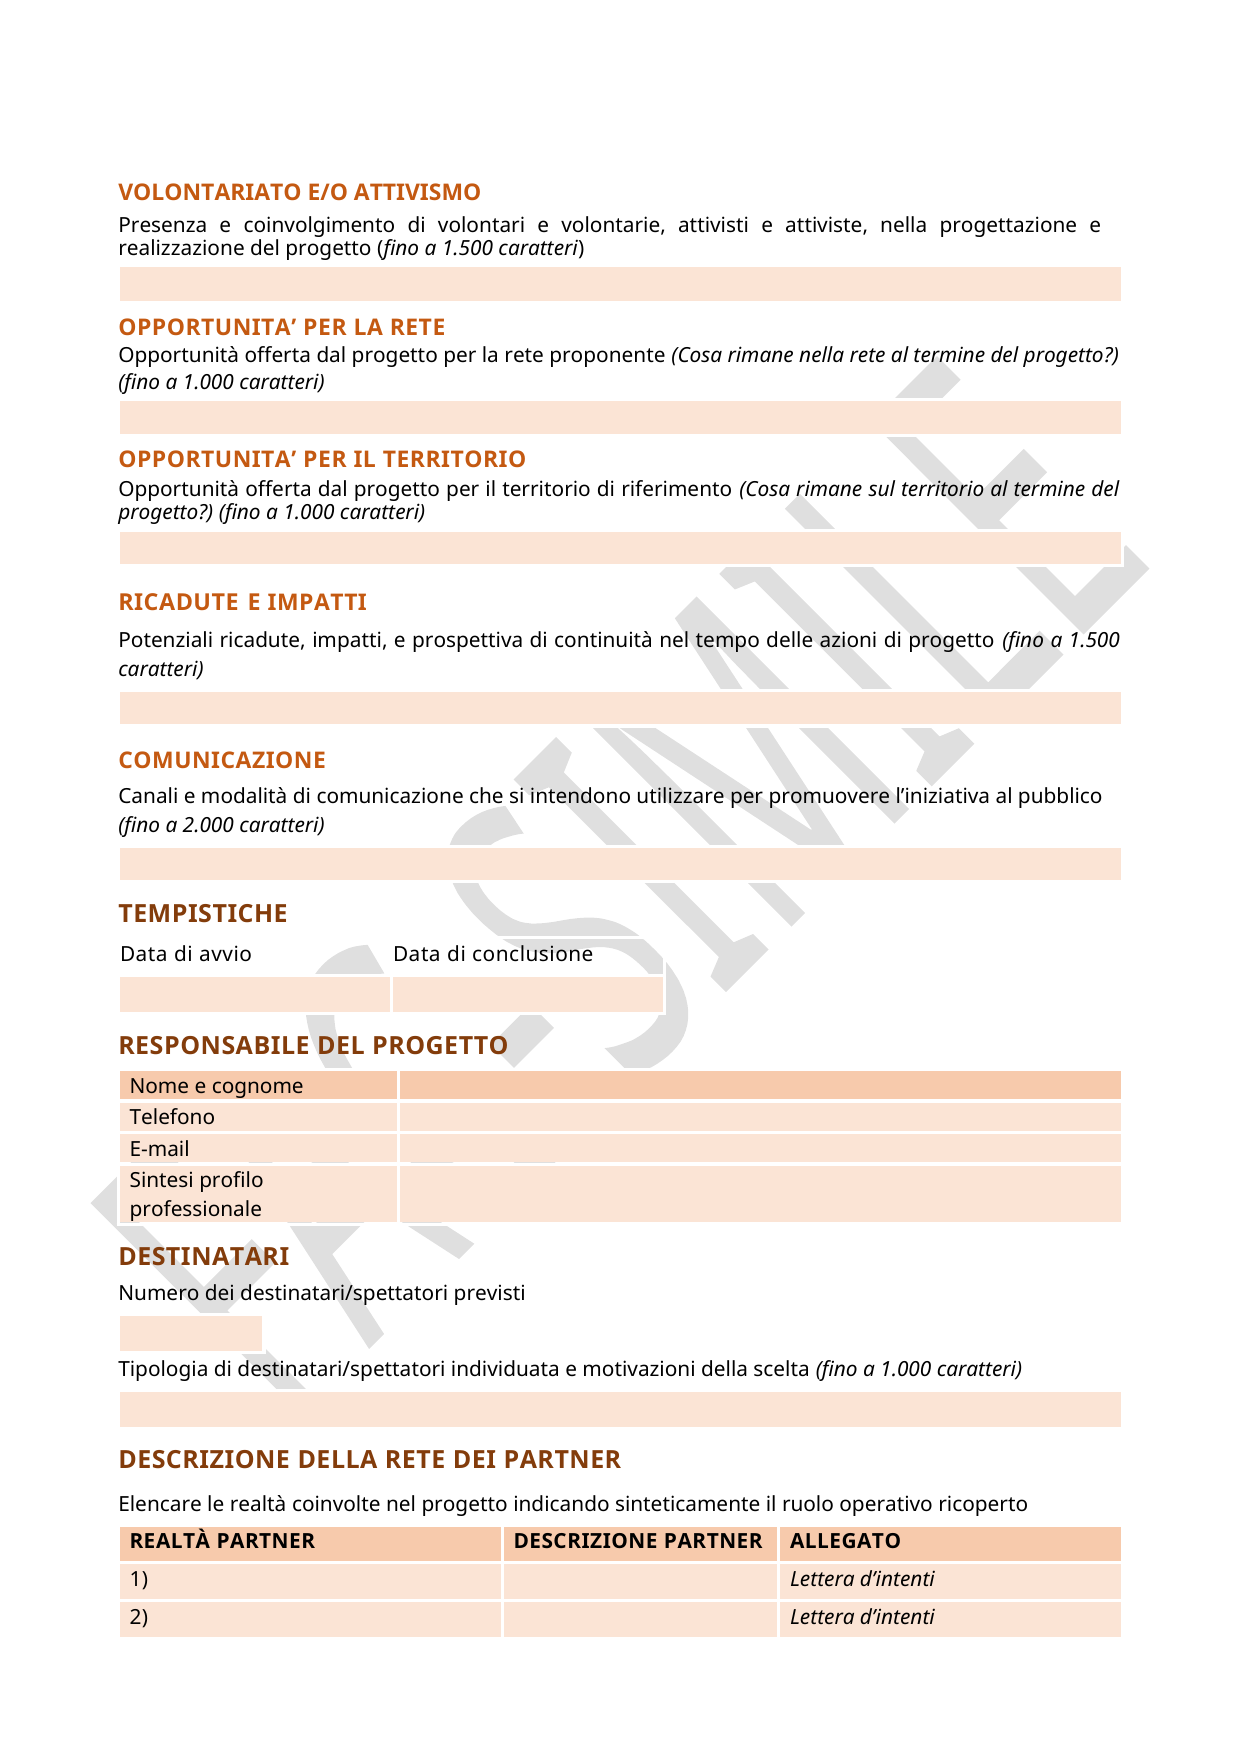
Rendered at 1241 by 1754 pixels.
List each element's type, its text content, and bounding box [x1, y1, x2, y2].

text TEMPISTICHE [118, 896, 1122, 930]
table_header [120, 532, 1121, 564]
table_header ALLEGATO [780, 1527, 1121, 1561]
table_cell E-mail [120, 1134, 397, 1162]
table_header Data di conclusione [393, 939, 663, 974]
table_cell [400, 1103, 1121, 1131]
table_header [120, 267, 1121, 301]
table_header [120, 848, 1121, 880]
table_cell [504, 1564, 777, 1599]
table_cell [393, 977, 663, 1012]
table_header [400, 1071, 1121, 1099]
text COMUNICAZIONE [118, 744, 1122, 775]
text Potenziali ricadute, impatti, e prospettiva di continuità nel tempo delle azioni di progetto (fino a 1.500 caratteri) [118, 626, 1122, 682]
table_cell 1) [120, 1564, 501, 1599]
text Canali e modalità di comunicazione che si intendono utilizzare per promuovere l’iniziativa al pubblico (fino a 2.000 caratteri) [118, 782, 1122, 838]
table_cell Telefono [120, 1103, 397, 1131]
text DESCRIZIONE DELLA RETE DEI PARTNER [118, 1442, 1122, 1476]
table_cell [400, 1166, 1121, 1222]
table_cell [504, 1602, 777, 1637]
table_header [120, 692, 1121, 724]
table_cell Lettera d’intenti [780, 1564, 1121, 1599]
table_header REALTÀ PARTNER [120, 1527, 501, 1561]
text OPPORTUNITA’ PER LA RETE [118, 317, 1122, 340]
text VOLONTARIATO E/O ATTIVISMO [118, 176, 1122, 207]
text RESPONSABILE DEL PROGETTO [118, 1027, 1122, 1062]
table_header [120, 1316, 262, 1351]
table_cell [120, 977, 390, 1012]
table_header Nome e cognome [120, 1071, 397, 1099]
table_header DESCRIZIONE PARTNER [504, 1527, 777, 1561]
table_cell Lettera d’intenti [780, 1602, 1121, 1637]
table_header [120, 401, 1121, 434]
text Numero dei destinatari/spettatori previsti [118, 1278, 1122, 1307]
text Elencare le realtà coinvolte nel progetto indicando sinteticamente il ruolo operativo ricoperto [118, 1489, 1122, 1517]
table_cell 2) [120, 1602, 501, 1637]
text ricadute e IMPATTI [118, 579, 1122, 619]
table_header Data di avvio [120, 939, 390, 974]
text Opportunità offerta dal progetto per la rete proponente (Cosa rimane nella rete al termine del progetto?) [118, 344, 1122, 367]
table_header [120, 1392, 1121, 1427]
table_cell Sintesi profilo professionale [120, 1166, 397, 1222]
table_cell [400, 1134, 1121, 1162]
text DESTINATARI [118, 1238, 1122, 1272]
text Tipologia di destinatari/spettatori individuata e motivazioni della scelta (fino a 1.000 caratteri) [118, 1354, 1122, 1382]
text (fino a 1.000 caratteri) [118, 371, 1122, 394]
text Opportunità offerta dal progetto per il territorio di riferimento (Cosa rimane sul territorio al termine del progetto?) (fino a 1.000 caratteri) [118, 478, 1122, 524]
text Presenza e coinvolgimento di volontari e volontarie, attivisti e attiviste, nella progettazione e realizzazione del progetto (fino a 1.500 caratteri) [118, 214, 1103, 259]
text OPPORTUNITA’ PER IL TERRITORIO [118, 449, 1122, 472]
